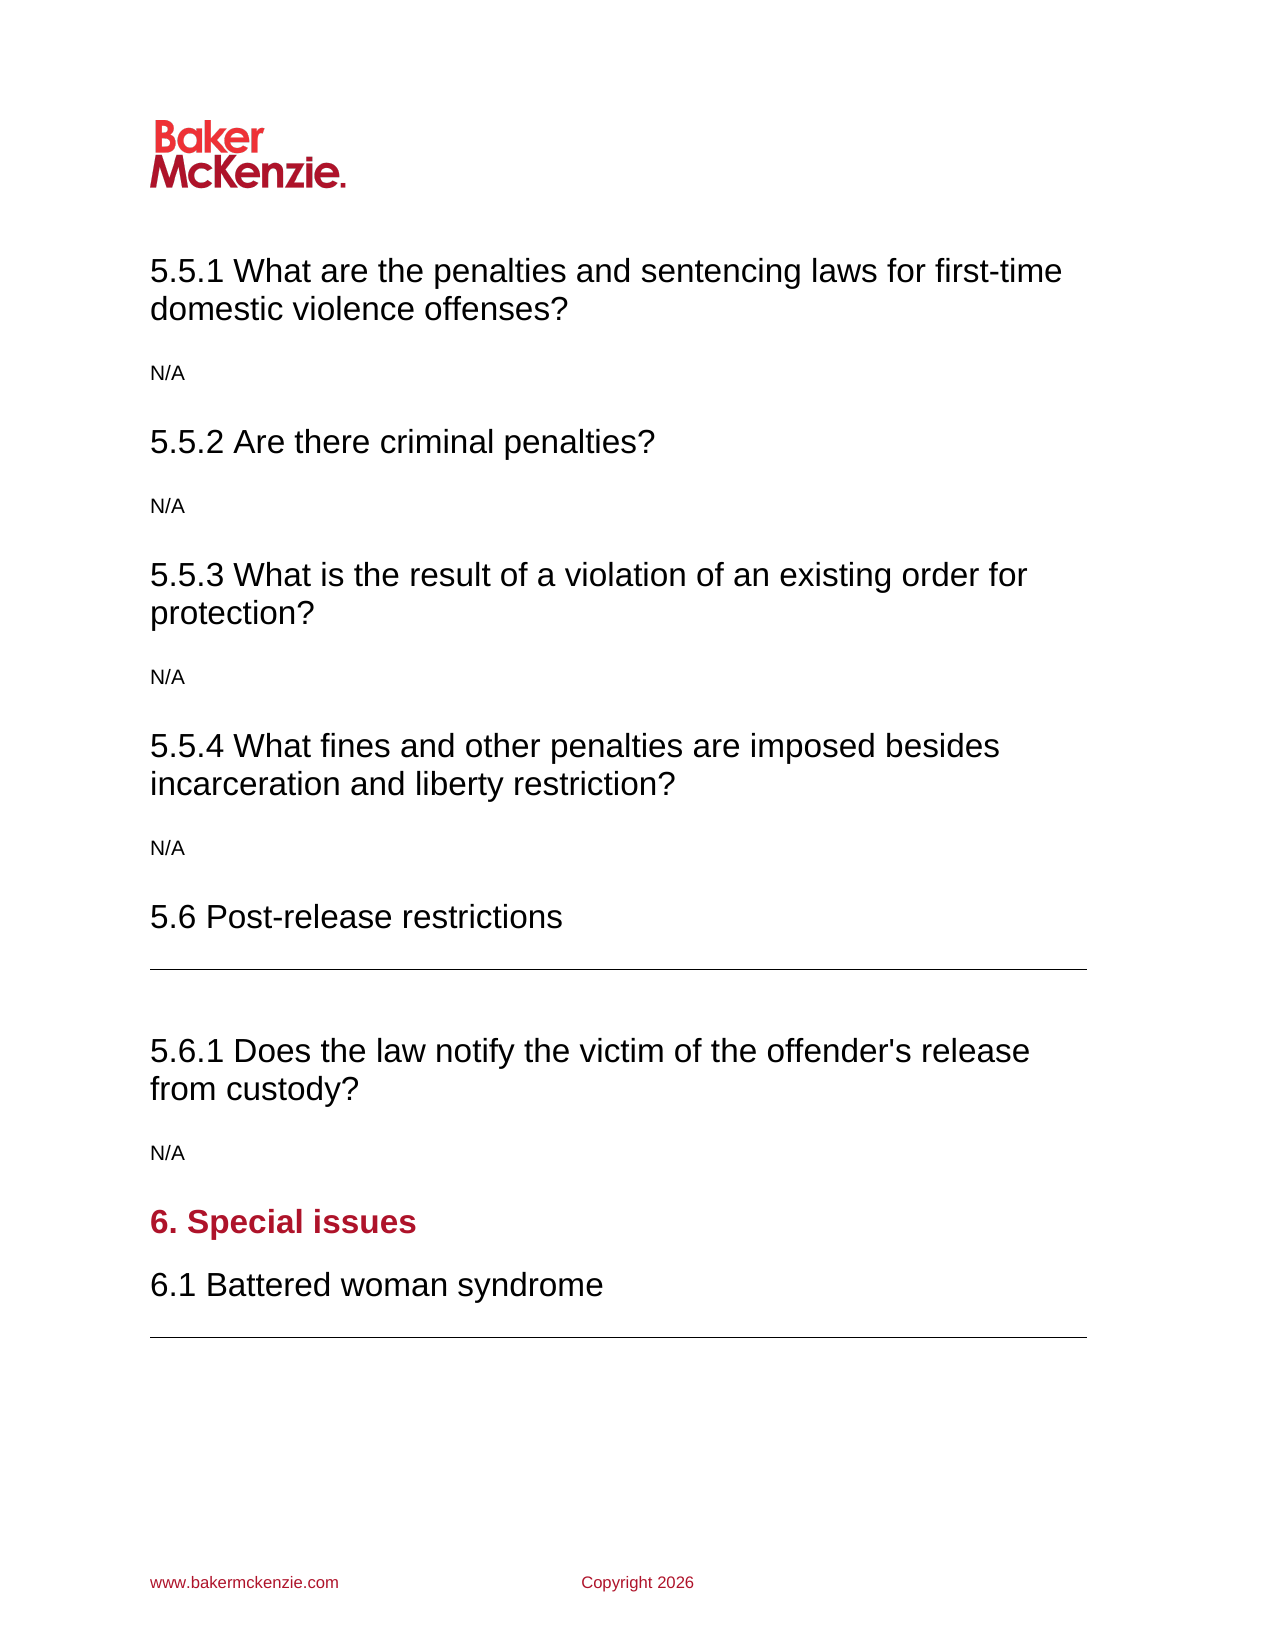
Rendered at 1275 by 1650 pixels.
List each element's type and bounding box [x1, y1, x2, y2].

picture [150, 120, 346, 189]
